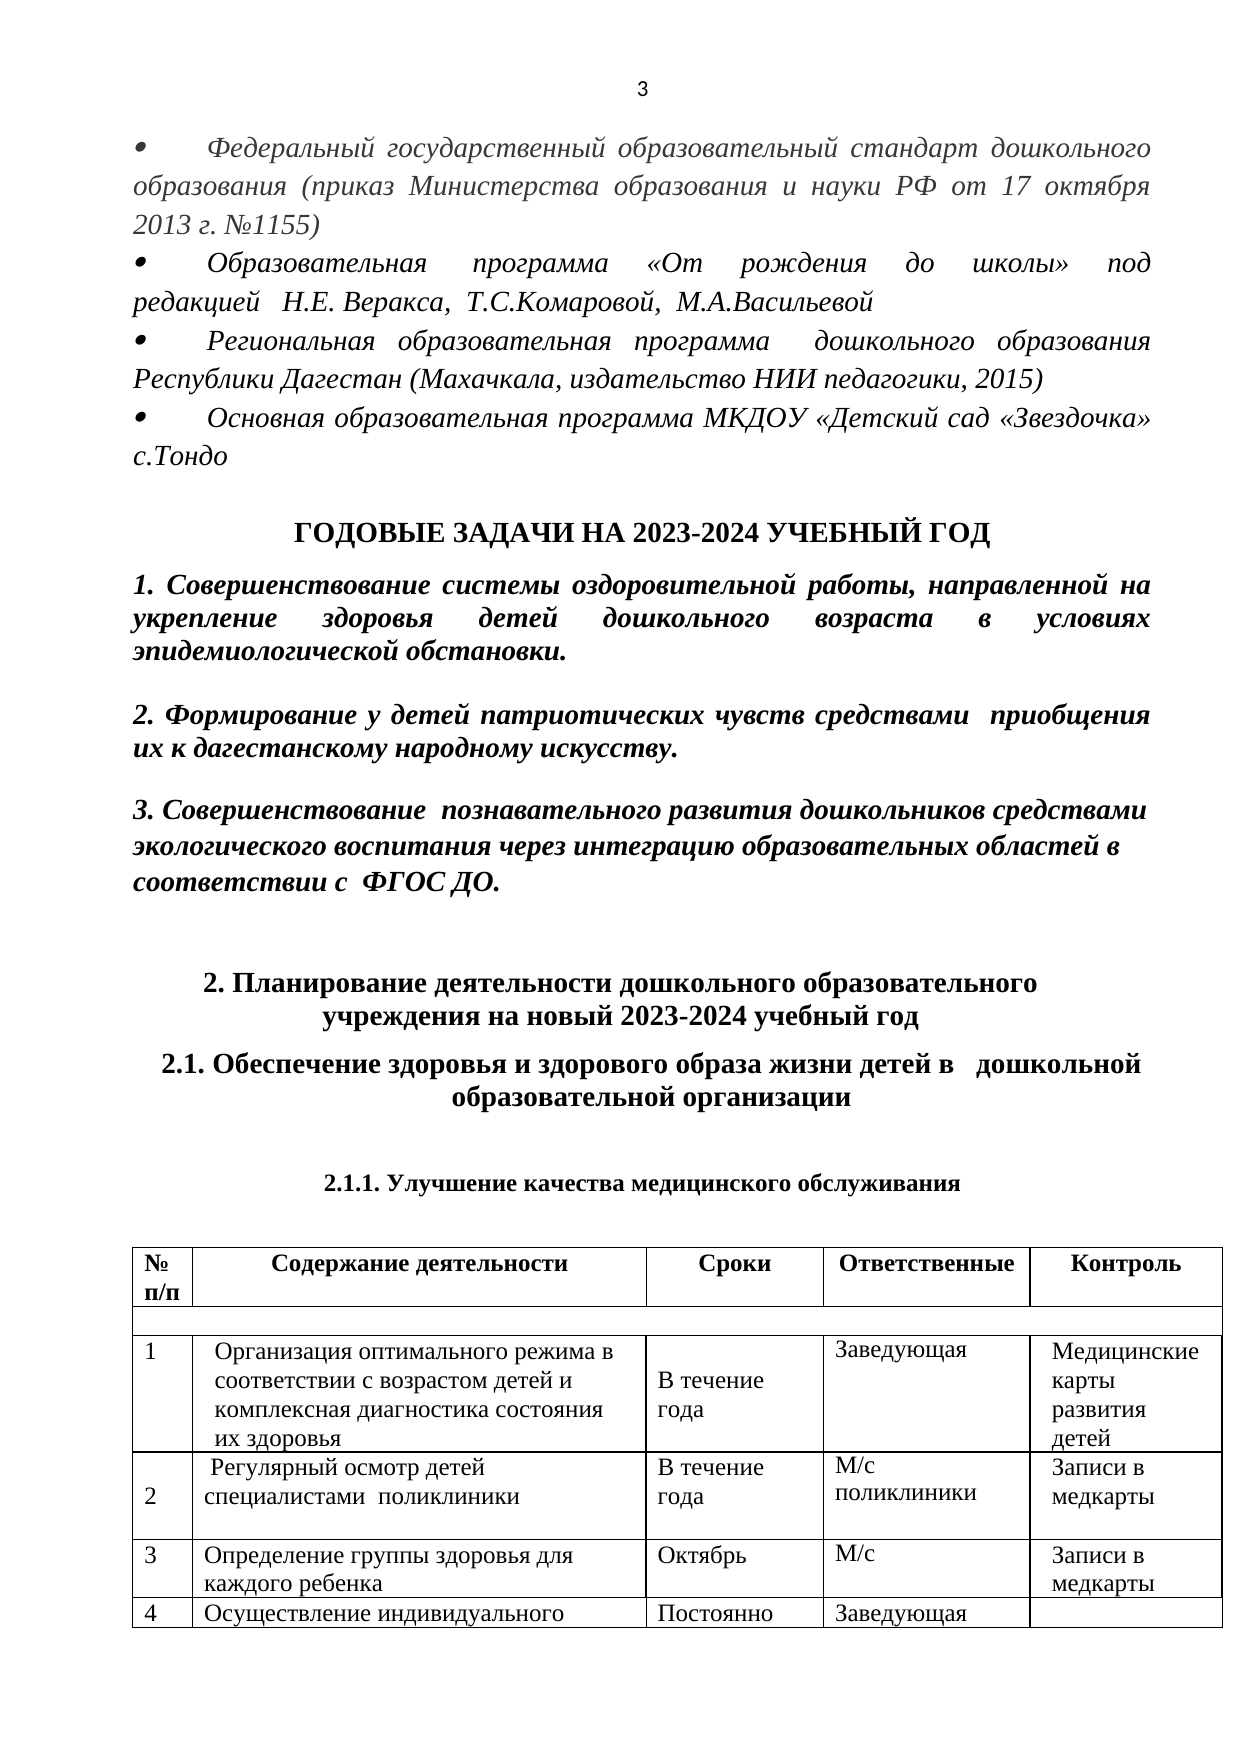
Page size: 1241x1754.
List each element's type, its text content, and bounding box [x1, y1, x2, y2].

table_cell [133, 1307, 193, 1335]
table_cell 3 [133, 1540, 192, 1597]
list Основная образовательная программа МКДОУ «Детский сад «Звездочка» с.Тондо [133, 400, 1152, 472]
list Образовательная программа «От рождения до школы» под редакцией Н.Е. Веракса, Т.С.Комаровой, М.А.Васильевой [133, 246, 1152, 318]
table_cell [824, 1598, 1029, 1627]
table_cell Постоянно [647, 1598, 823, 1627]
list Региональная образовательная программа дошкольного образования Республики Дагестан (Махачкала, издательство НИИ педагогики, 2015) [133, 323, 1152, 395]
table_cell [1031, 1598, 1222, 1627]
table_header Контроль [1031, 1248, 1222, 1306]
list 1. Совершенствование системы оздоровительной работы, направленной на укрепление здоровья детей дошкольного возраста в условиях эпидемиологической обстановки. [133, 568, 1152, 666]
table_cell В течение года [647, 1453, 823, 1539]
table_cell [193, 1307, 1222, 1335]
table_cell Заведующая [824, 1336, 1029, 1451]
list Федеральный государственный образовательный стандарт дошкольного образования (приказ Министерства образования и науки РФ от 17 октября 2013 г. №1155) [133, 130, 1152, 241]
table_cell Регулярный осмотр детей специалистами поликлиники [193, 1453, 645, 1539]
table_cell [193, 1598, 646, 1627]
table_header Содержание деятельности [193, 1248, 646, 1306]
table_cell М/с [824, 1540, 1029, 1597]
table_cell 1 [133, 1336, 192, 1451]
table_header Ответственные [824, 1248, 1029, 1306]
table_cell М/с поликлиники [824, 1453, 1029, 1539]
table_cell Медицинские карты развития детей [1031, 1336, 1221, 1451]
table_cell В течение года [647, 1336, 823, 1451]
text 2.1.1. Улучшение качества медицинского обслуживания [133, 1168, 1152, 1197]
text 2. Планирование деятельности дошкольного образовательного учреждения на новый 2023-2024 учебный год [139, 966, 1102, 1031]
table_cell Определение группы здоровья для каждого ребенка [193, 1540, 645, 1597]
text 3. Совершенствование познавательного развития дошкольников средствами экологического воспитания через интеграцию образовательных областей в соответствии с ФГОС ДО. [133, 792, 1152, 898]
table_header Сроки [647, 1248, 823, 1306]
list 2. Формирование у детей патриотических чувств средствами приобщения их к дагестанскому народному искусству. [133, 699, 1152, 764]
table_header № п/п [133, 1248, 192, 1306]
text ГОДОВЫЕ ЗАДАЧИ НА 2023-2024 УЧЕБНЫЙ ГОД [133, 516, 1152, 549]
table_cell 2 [133, 1453, 192, 1539]
table_cell Записи в медкарты [1031, 1540, 1221, 1597]
table_cell Октябрь [647, 1540, 823, 1597]
table_cell Организация оптимального режима в соответствии с возрастом детей и комплексная диагностика состояния их здоровья [193, 1336, 645, 1451]
table_cell 4 [133, 1598, 192, 1627]
table_cell Записи в медкарты [1031, 1453, 1221, 1539]
text 2.1. Обеспечение здоровья и здорового образа жизни детей в дошкольной образовательной организации [139, 1048, 1164, 1113]
